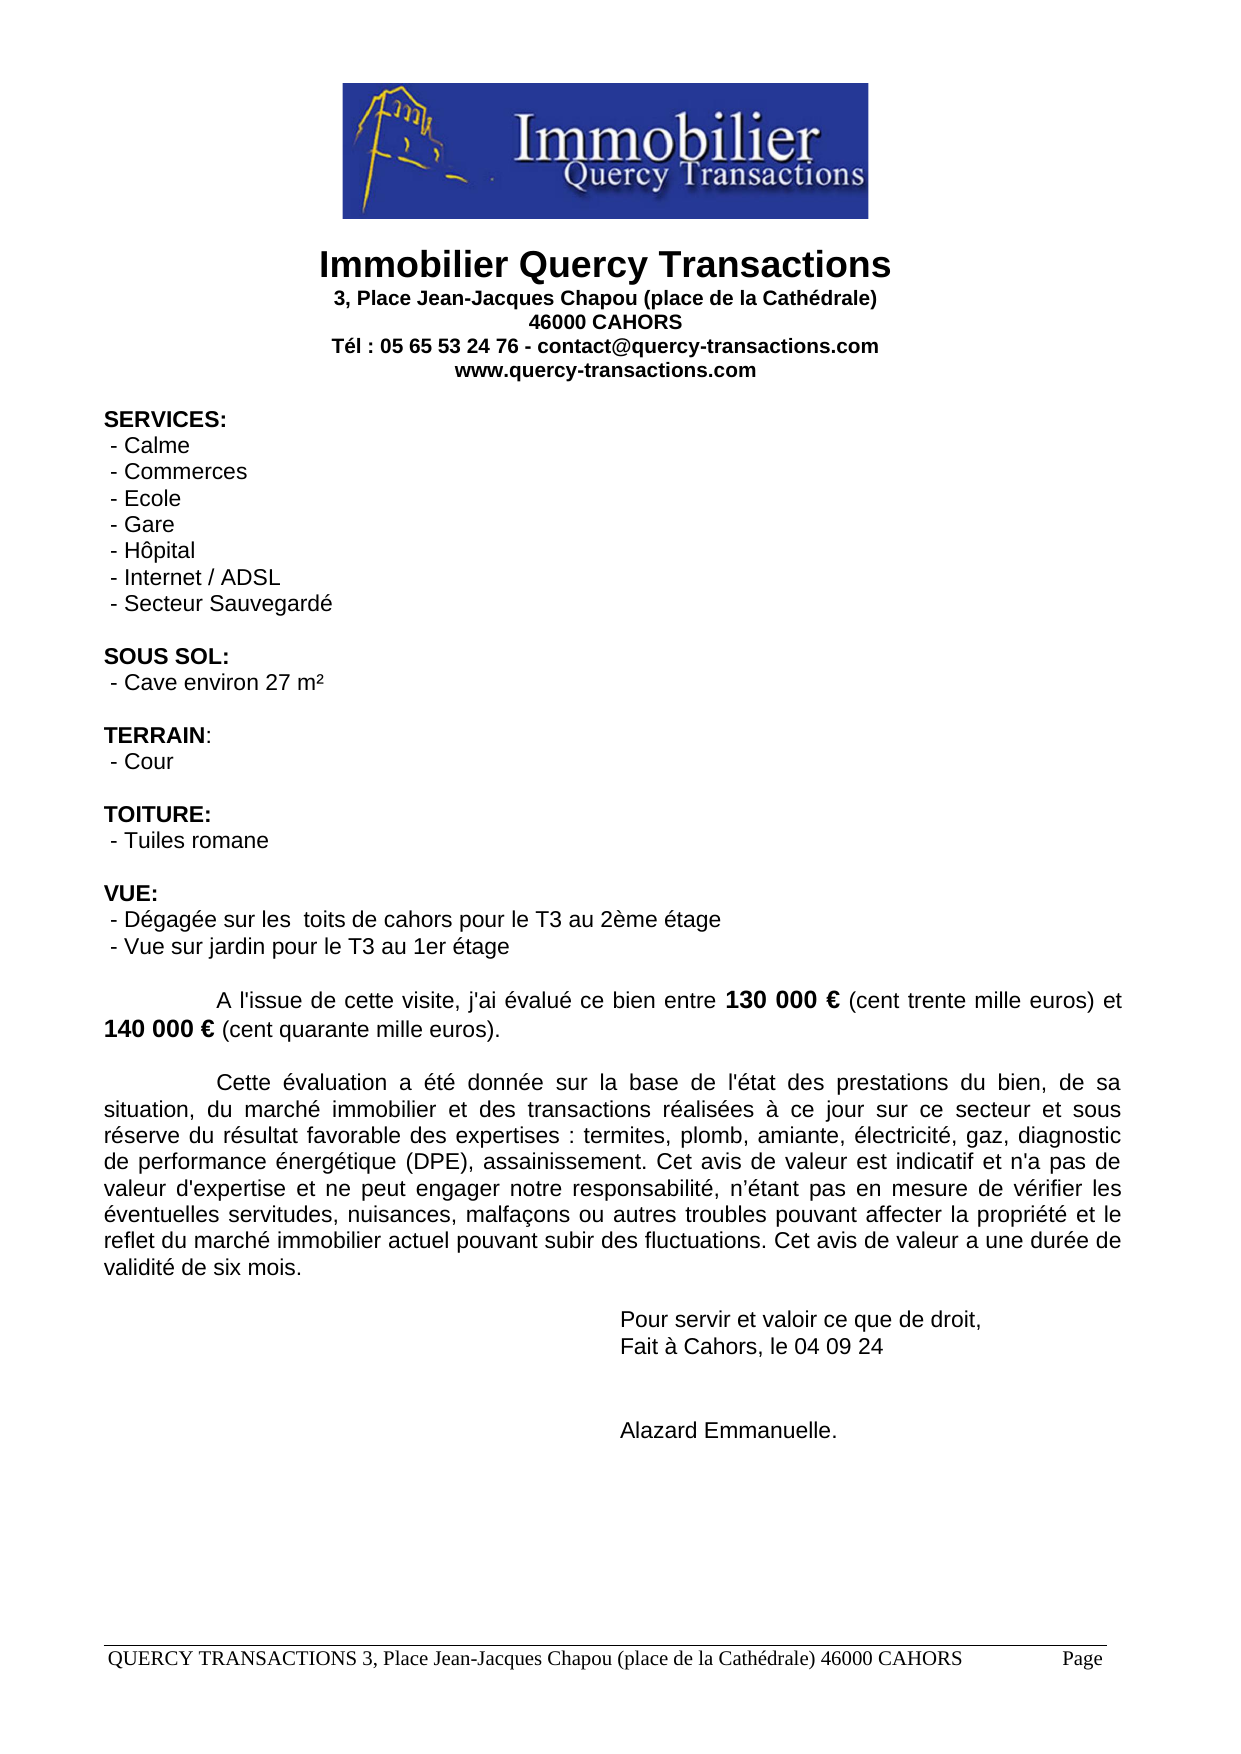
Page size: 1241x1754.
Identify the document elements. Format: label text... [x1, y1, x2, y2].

text Pour servir et valoir ce que de droit, [103, 1306, 1122, 1333]
text A l'issue de cette visite, j'ai évalué ce bien entre 130 000 € (cent trente mille euros) et 140 000 € (cent quarante mille euros). [103, 985, 1122, 1043]
picture [342, 83, 869, 219]
text TERRAIN: - Cour [103, 696, 1122, 774]
text SOUS SOL: - Cave environ 27 m² [103, 616, 1122, 696]
text TOITURE: - Tuiles romane [103, 774, 1122, 854]
text VUE: - Dégagée sur les toits de cahors pour le T3 au 2ème étage - Vue sur jardin pour le T3 au 1er étage [103, 854, 1122, 959]
text Cette évaluation a été donnée sur la base de l'état des prestations du bien, de sa situation, du marché immobilier et des transactions réalisées à ce jour sur ce secteur et sous réserve du résultat favorable des expertises : termites, plomb, amiante, électricité, gaz, diagnostic de performance énergétique (DPE), assainissement. Cet avis de valeur est indicatif et n'a pas de valeur d'expertise et ne peut engager notre responsabilité, n’étant pas en mesure de vérifier les éventuelles servitudes, nuisances, malfaçons ou autres troubles pouvant affecter la propriété et le reflet du marché immobilier actuel pouvant subir des fluctuations. Cet avis de valeur a une durée de validité de six mois. [103, 1069, 1122, 1280]
text Alazard Emmanuelle. [103, 1417, 1122, 1443]
text SERVICES: - Calme - Commerces - Ecole - Gare - Hôpital - Internet / ADSL - Secteur Sauvegardé [103, 406, 1122, 616]
text Fait à Cahors, le 04 09 24 [103, 1333, 1122, 1359]
